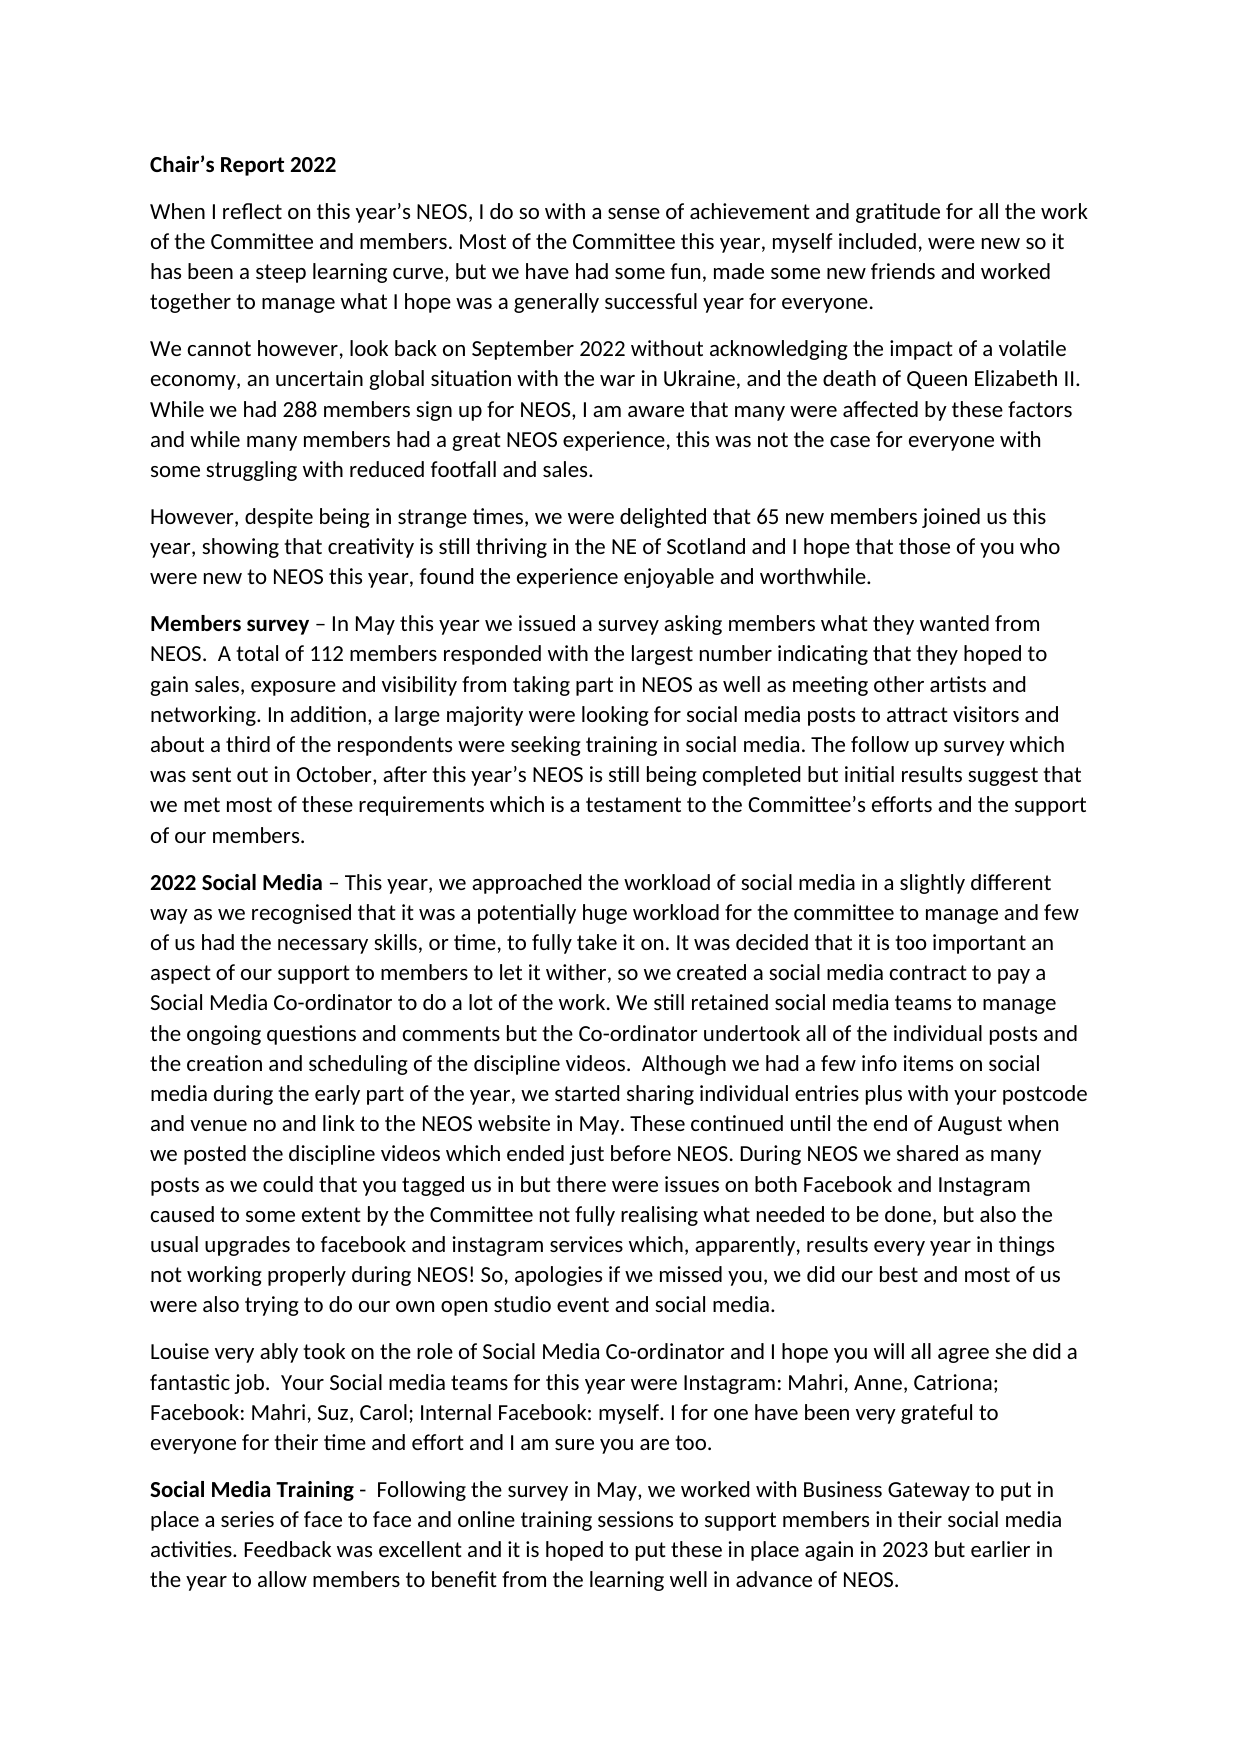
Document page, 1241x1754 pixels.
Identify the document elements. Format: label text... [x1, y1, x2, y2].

text However, despite being in strange times, we were delighted that 65 new members joined us this year, showing that creativity is still thriving in the NE of Scotland and I hope that those of you who were new to NEOS this year, found the experience enjoyable and worthwhile. [150, 502, 1090, 591]
text Members survey – In May this year we issued a survey asking members what they wanted from NEOS. A total of 112 members responded with the largest number indicating that they hoped to gain sales, exposure and visibility from taking part in NEOS as well as meeting other artists and networking. In addition, a large majority were looking for social media posts to attract visitors and about a third of the respondents were seeking training in social media. The follow up survey which was sent out in October, after this year’s NEOS is still being completed but initial results suggest that we met most of these requirements which is a testament to the Committee’s efforts and the support of our members. [150, 609, 1090, 849]
text We cannot however, look back on September 2022 without acknowledging the impact of a volatile economy, an uncertain global situation with the war in Ukraine, and the death of Queen Elizabeth II. While we had 288 members sign up for NEOS, I am aware that many were affected by these factors and while many members had a great NEOS experience, this was not the case for everyone with some struggling with reduced footfall and sales. [150, 334, 1090, 483]
text Social Media Training - Following the survey in May, we worked with Business Gateway to put in place a series of face to face and online training sessions to support members in their social media activities. Feedback was excellent and it is hoped to put these in place again in 2023 but earlier in the year to allow members to benefit from the learning well in advance of NEOS. [150, 1475, 1090, 1594]
text Chair’s Report 2022 [150, 150, 1090, 178]
text 2022 Social Media – This year, we approached the workload of social media in a slightly different way as we recognised that it was a potentially huge workload for the committee to manage and few of us had the necessary skills, or time, to fully take it on. It was decided that it is too important an aspect of our support to members to let it wither, so we created a social media contract to pay a Social Media Co-ordinator to do a lot of the work. We still retained social media teams to manage the ongoing questions and comments but the Co-ordinator undertook all of the individual posts and the creation and scheduling of the discipline videos. Although we had a few info items on social media during the early part of the year, we started sharing individual entries plus with your postcode and venue no and link to the NEOS website in May. These continued until the end of August when we posted the discipline videos which ended just before NEOS. During NEOS we shared as many posts as we could that you tagged us in but there were issues on both Facebook and Instagram caused to some extent by the Committee not fully realising what needed to be done, but also the usual upgrades to facebook and instagram services which, apparently, results every year in things not working properly during NEOS! So, apologies if we missed you, we did our best and most of us were also trying to do our own open studio event and social media. [150, 868, 1090, 1319]
text Louise very ably took on the role of Social Media Co-ordinator and I hope you will all agree she did a fantastic job. Your Social media teams for this year were Instagram: Mahri, Anne, Catriona; Facebook: Mahri, Suz, Carol; Internal Facebook: myself. I for one have been very grateful to everyone for their time and effort and I am sure you are too. [150, 1337, 1090, 1456]
text When I reflect on this year’s NEOS, I do so with a sense of achievement and gratitude for all the work of the Committee and members. Most of the Committee this year, myself included, were new so it has been a steep learning curve, but we have had some fun, made some new friends and worked together to manage what I hope was a generally successful year for everyone. [150, 197, 1090, 316]
